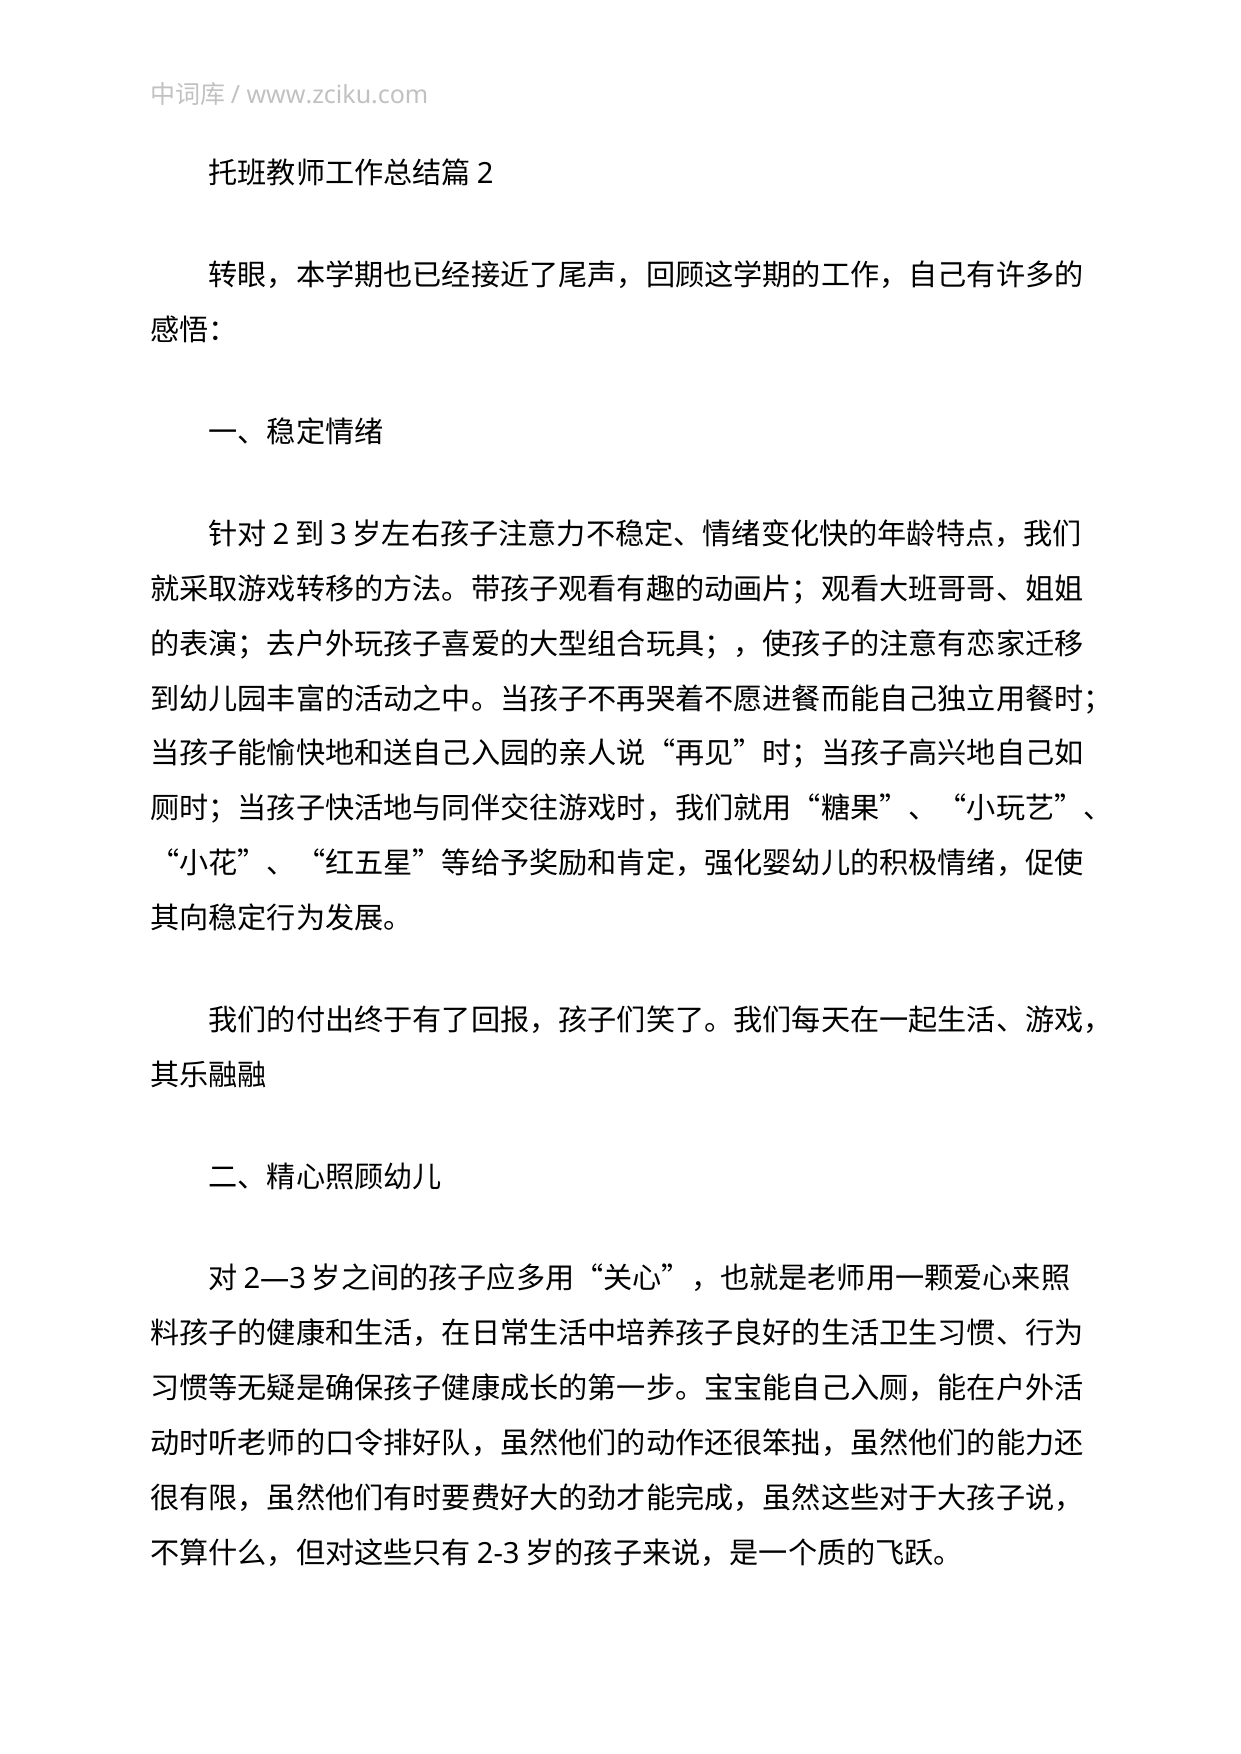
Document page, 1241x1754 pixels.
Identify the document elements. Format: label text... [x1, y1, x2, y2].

text 针对2到3岁左右孩子注意力不稳定、情绪变化快的年龄特点，我们就采取游戏转移的方法。带孩子观看有趣的动画片；观看大班哥哥、姐姐的表演；去户外玩孩子喜爱的大型组合玩具；，使孩子的注意有恋家迁移到幼儿园丰富的活动之中。当孩子不再哭着不愿进餐而能自己独立用餐时；当孩子能愉快地和送自己入园的亲人说“再见”时；当孩子高兴地自己如厕时；当孩子快活地与同伴交往游戏时，我们就用“糖果”、“小玩艺”、“小花”、“红五星”等给予奖励和肯定，强化婴幼儿的积极情绪，促使其向稳定行为发展。 [150, 510, 1090, 937]
text 对2—3岁之间的孩子应多用“关心”，也就是老师用一颗爱心来照料孩子的健康和生活，在日常生活中培养孩子良好的生活卫生习惯、行为习惯等无疑是确保孩子健康成长的第一步。宝宝能自己入厕，能在户外活动时听老师的口令排好队，虽然他们的动作还很笨拙，虽然他们的能力还很有限，虽然他们有时要费好大的劲才能完成，虽然这些对于大孩子说，不算什么，但对这些只有2-3岁的孩子来说，是一个质的飞跃。 [150, 1255, 1090, 1572]
text 一、稳定情绪 [150, 409, 1090, 451]
text 托班教师工作总结篇2 [150, 150, 1090, 192]
text 我们的付出终于有了回报，孩子们笑了。我们每天在一起生活、游戏，其乐融融 [150, 997, 1090, 1094]
text 二、精心照顾幼儿 [150, 1153, 1090, 1196]
text 转眼，本学期也已经接近了尾声，回顾这学期的工作，自己有许多的感悟： [150, 252, 1090, 349]
